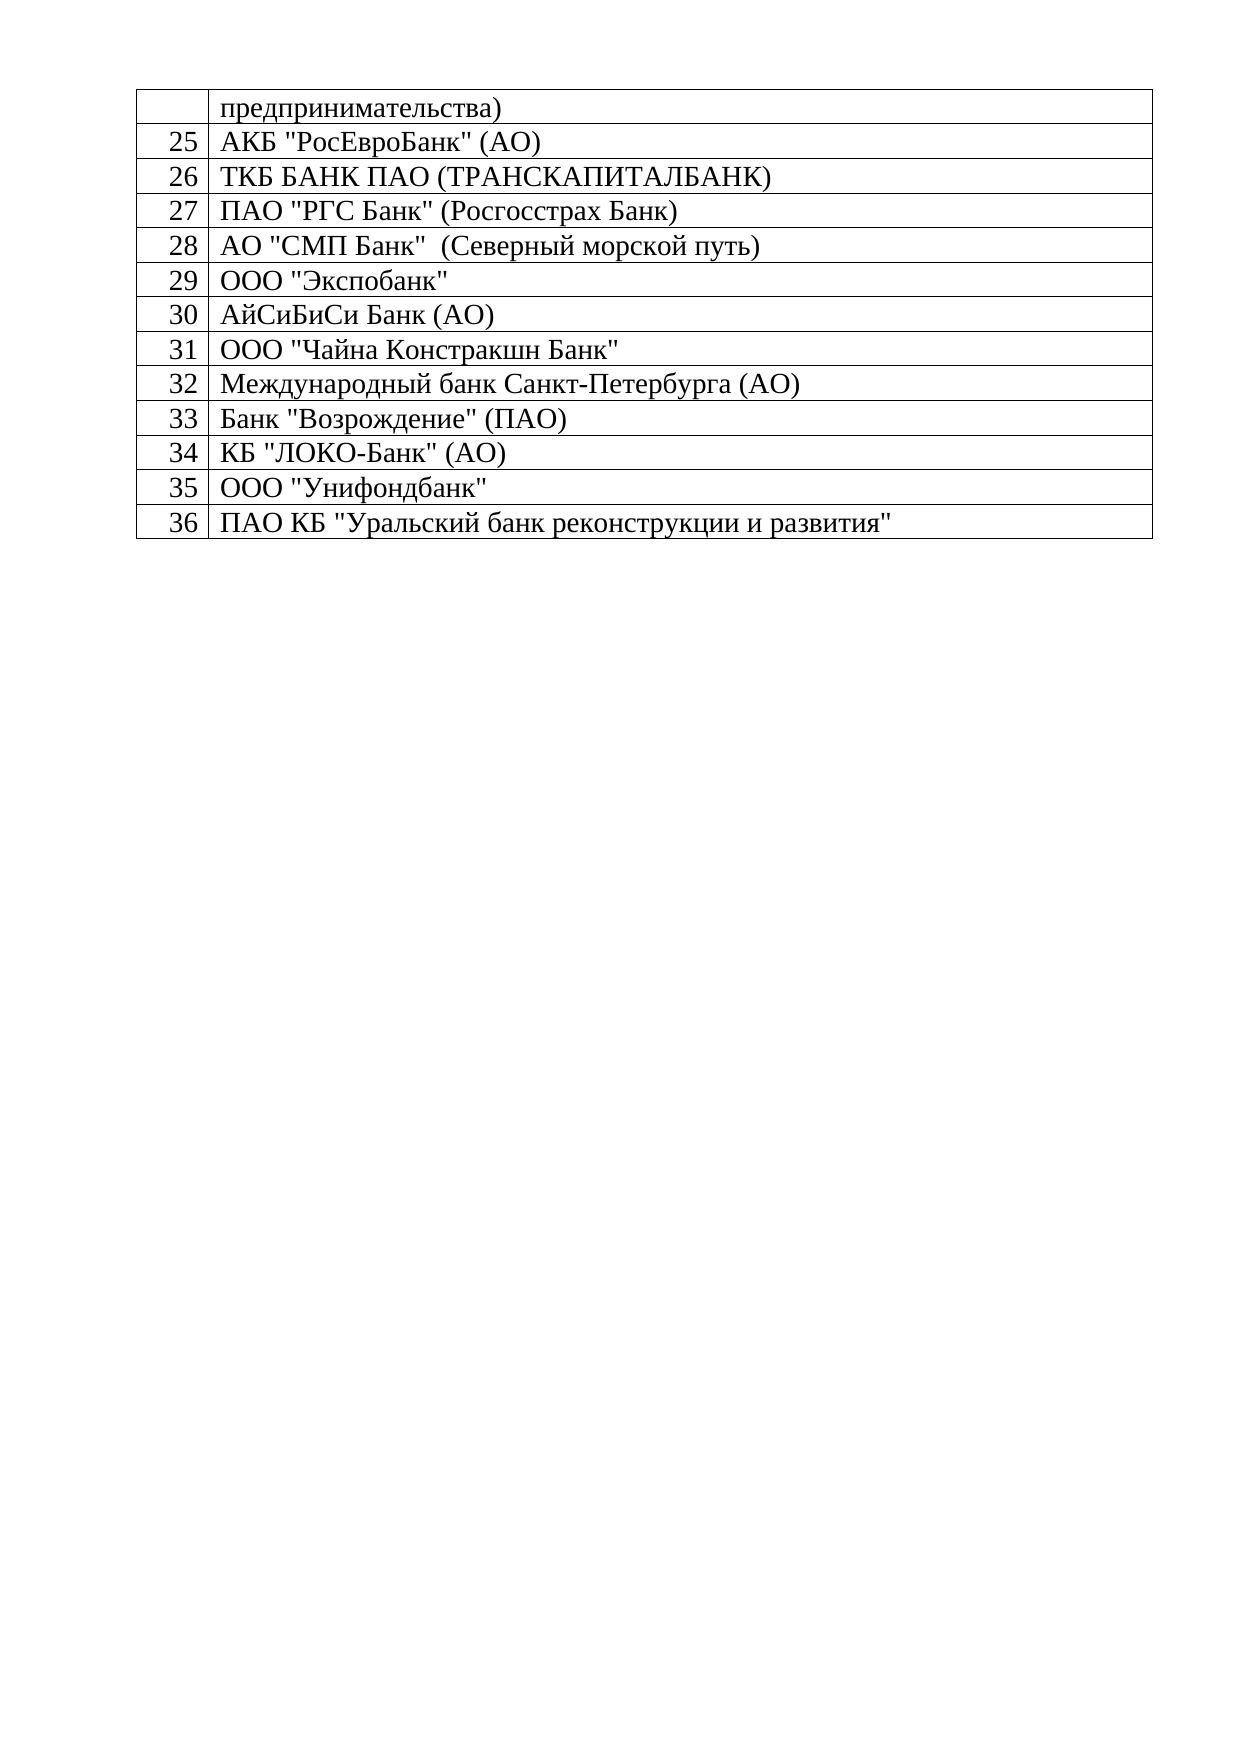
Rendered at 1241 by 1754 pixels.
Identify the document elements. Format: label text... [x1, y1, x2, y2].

table_cell ООО "Чайна Констракшн Банк" [209, 332, 1152, 365]
table_cell АйСиБиСи Банк (АО) [209, 297, 1152, 331]
table_cell Банк "Возрождение" (ПАО) [209, 401, 1152, 434]
table_cell 24 [137, 90, 208, 123]
table_cell ООО "Экспобанк" [209, 263, 1152, 296]
table_cell 28 [137, 228, 208, 262]
table_cell ПАО КБ "Уральский банк реконструкции и развития" [209, 505, 1152, 538]
table_cell 34 [137, 436, 208, 469]
table_cell 31 [137, 332, 208, 365]
table_cell 33 [137, 401, 208, 434]
table_cell АКБ "РосЕвроБанк" (АО) [209, 124, 1152, 158]
table_cell 26 [137, 159, 208, 192]
table_cell 35 [137, 470, 208, 504]
table_cell ООО "Унифондбанк" [209, 470, 1152, 504]
table_cell ПАО "РГС Банк" (Росгосстрах Банк) [209, 194, 1152, 227]
table_cell 29 [137, 263, 208, 296]
table_cell 32 [137, 366, 208, 400]
table_cell АО "МСП Банк" (Российский Банк поддержки малого и среднего предпринимательства) [209, 90, 1152, 123]
table_cell 36 [137, 505, 208, 538]
table_cell ТКБ БАНК ПАО (ТРАНСКАПИТАЛБАНК) [209, 159, 1152, 192]
table_cell 25 [137, 124, 208, 158]
table_cell Международный банк Санкт-Петербурга (АО) [209, 366, 1152, 400]
table_cell АО "СМП Банк" (Северный морской путь) [209, 228, 1152, 262]
table_cell 30 [137, 297, 208, 331]
table_cell КБ "ЛОКО-Банк" (АО) [209, 436, 1152, 469]
table_cell 27 [137, 194, 208, 227]
